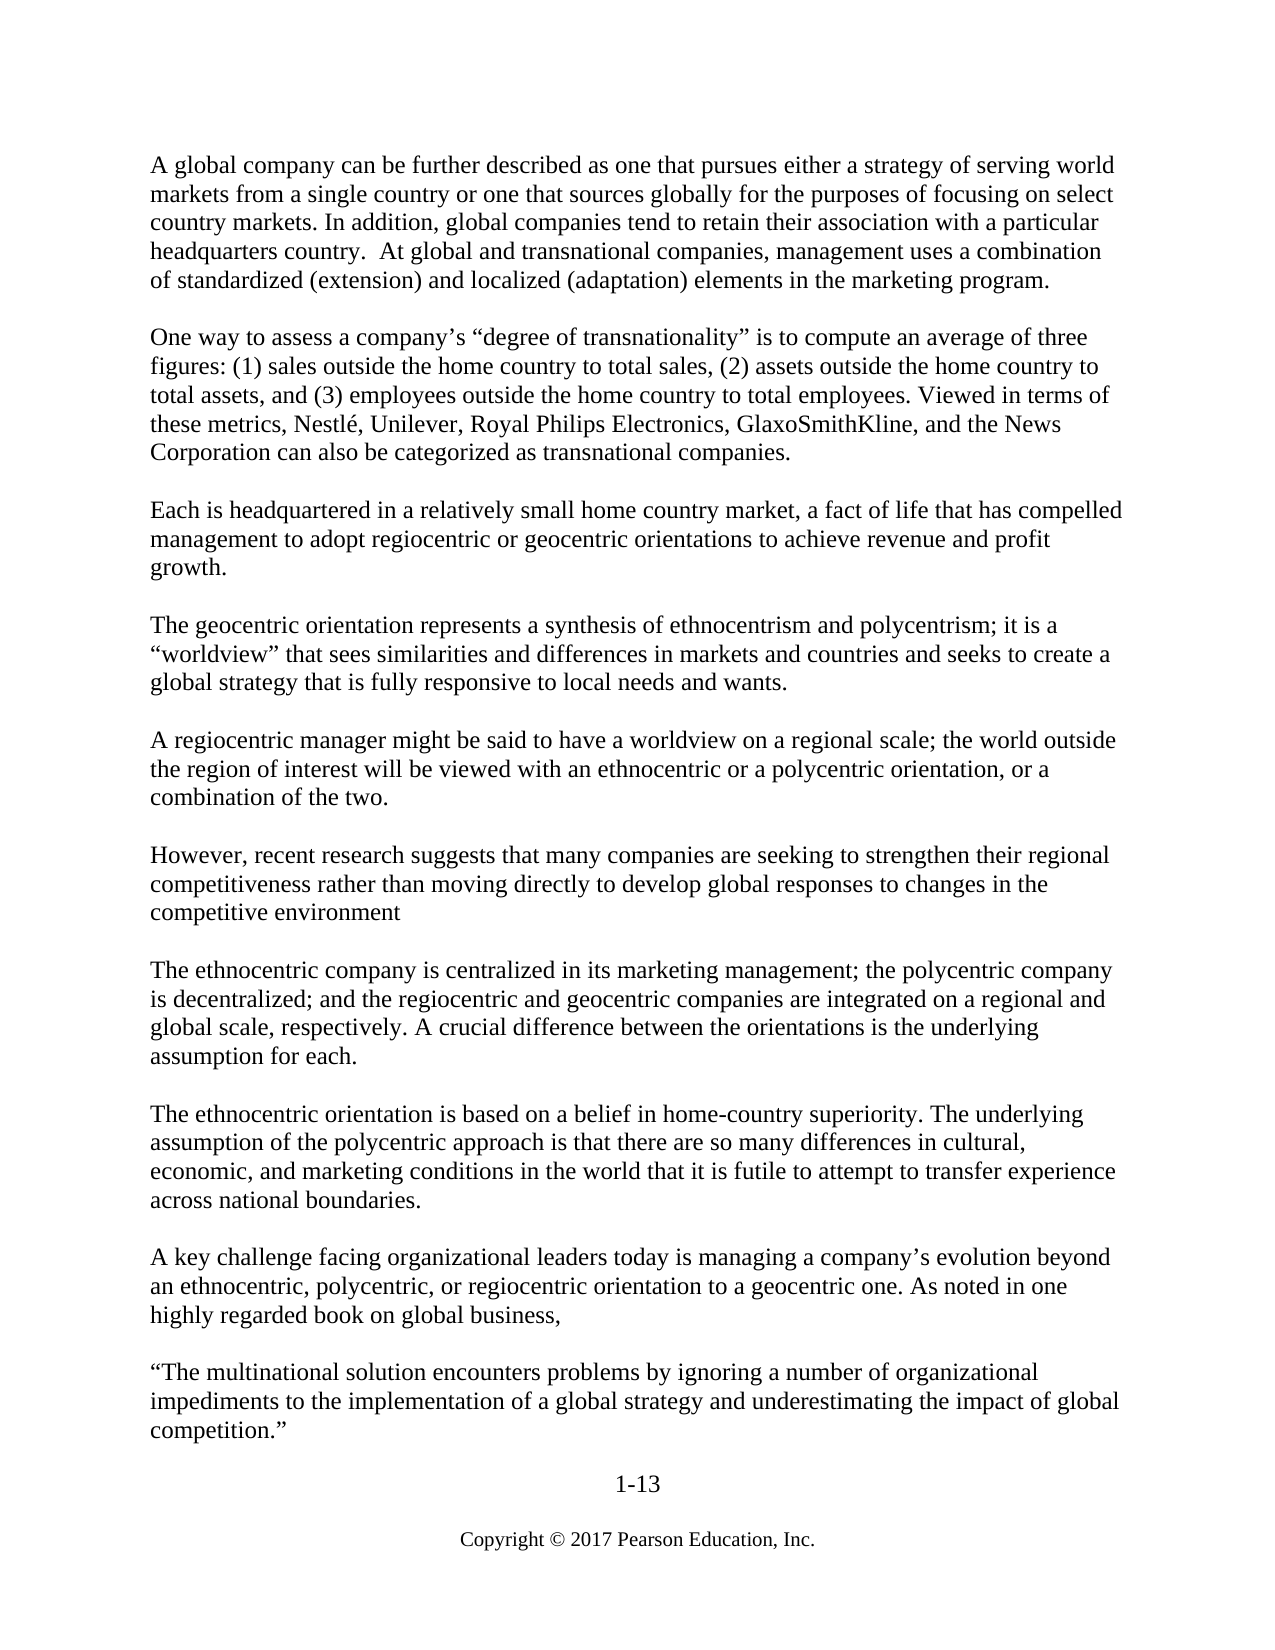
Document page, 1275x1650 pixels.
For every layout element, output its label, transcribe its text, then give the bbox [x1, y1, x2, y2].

text The geocentric orientation represents a synthesis of ethnocentrism and polycentrism; it is a “worldview” that sees similarities and differences in markets and countries and seeks to create a global strategy that is fully responsive to local needs and wants. [150, 610, 1125, 696]
text A regiocentric manager might be said to have a worldview on a regional scale; the world outside the region of interest will be viewed with an ethnocentric or a polycentric orientation, or a combination of the two. [150, 725, 1125, 811]
text The ethnocentric company is centralized in its marketing management; the polycentric company is decentralized; and the regiocentric and geocentric companies are integrated on a regional and global scale, respectively. A crucial difference between the orientations is the underlying assumption for each. [150, 955, 1125, 1070]
text However, recent research suggests that many companies are seeking to strengthen their regional competitiveness rather than moving directly to develop global responses to changes in the competitive environment [150, 840, 1125, 926]
text A global company can be further described as one that pursues either a strategy of serving world markets from a single country or one that sources globally for the purposes of focusing on select country markets. In addition, global companies tend to retain their association with a particular headquarters country. At global and transnational companies, management uses a combination of standardized (extension) and localized (adaptation) elements in the marketing program. [150, 150, 1125, 294]
text The ethnocentric orientation is based on a belief in home-country superiority. The underlying assumption of the polycentric approach is that there are so many differences in cultural, economic, and marketing conditions in the world that it is futile to attempt to transfer experience across national boundaries. [150, 1099, 1125, 1214]
text One way to assess a company’s “degree of transnationality” is to compute an average of three figures: (1) sales outside the home country to total sales, (2) assets outside the home country to total assets, and (3) employees outside the home country to total employees. Viewed in terms of these metrics, Nestlé, Unilever, Royal Philips Electronics, GlaxoSmithKline, and the News Corporation can also be categorized as transnational companies. [150, 322, 1125, 466]
text A key challenge facing organizational leaders today is managing a company’s evolution beyond an ethnocentric, polycentric, or regiocentric orientation to a geocentric one. As noted in one highly regarded book on global business, [150, 1242, 1125, 1329]
text Each is headquartered in a relatively small home country market, a fact of life that has compelled management to adopt regiocentric or geocentric orientations to achieve revenue and profit growth. [150, 495, 1125, 581]
text “The multinational solution encounters problems by ignoring a number of organizational impediments to the implementation of a global strategy and underestimating the impact of global competition.” [150, 1357, 1125, 1444]
